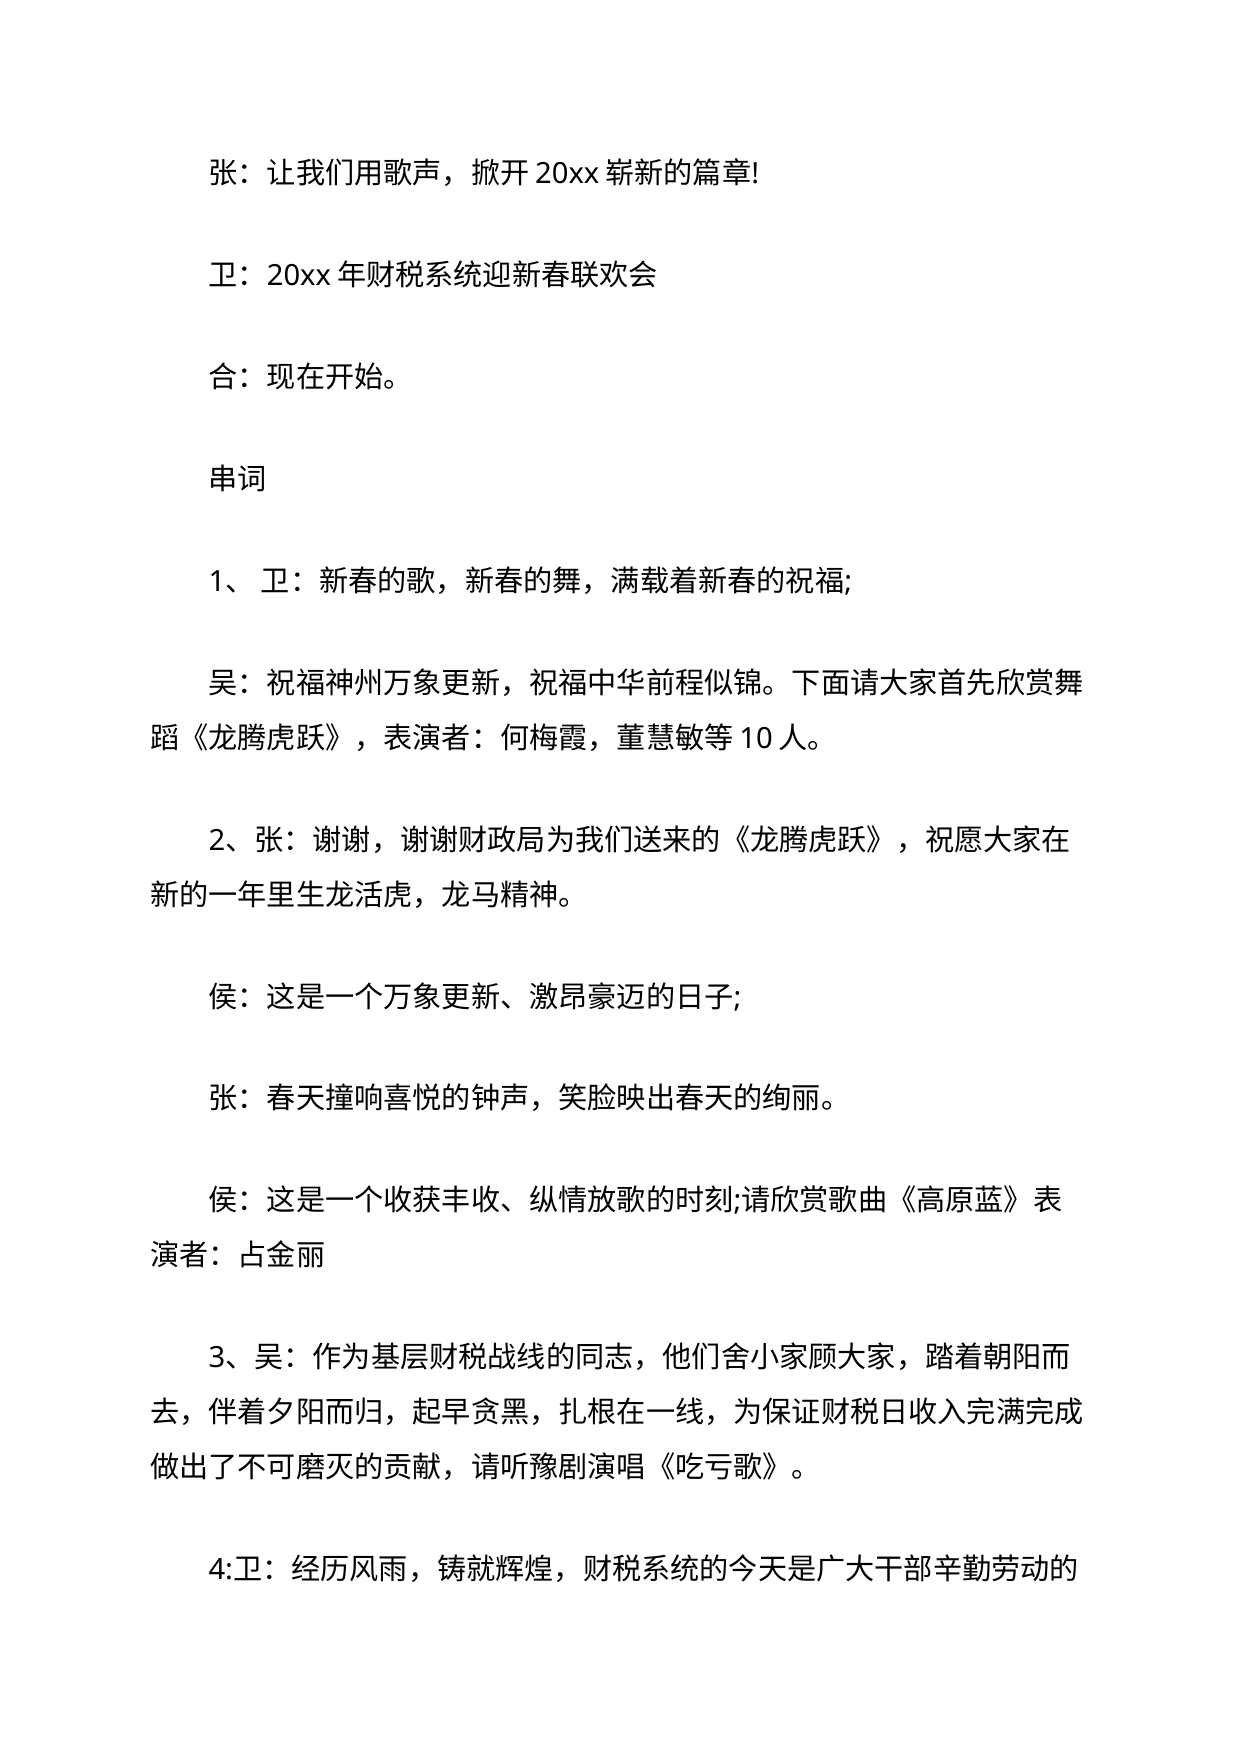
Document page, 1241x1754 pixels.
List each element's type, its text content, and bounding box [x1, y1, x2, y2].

text 1、 卫：新春的歌，新春的舞，满载着新春的祝福; [150, 557, 1090, 600]
text 侯：这是一个收获丰收、纵情放歌的时刻;请欣赏歌曲《高原蓝》表演者：占金丽 [150, 1177, 1090, 1274]
text 2、张：谢谢，谢谢财政局为我们送来的《龙腾虎跃》，祝愿大家在新的一年里生龙活虎，龙马精神。 [150, 816, 1090, 914]
text 张：让我们用歌声，掀开20xx崭新的篇章! [150, 150, 1090, 192]
text 合：现在开始。 [150, 354, 1090, 396]
text 张：春天撞响喜悦的钟声，笑脸映出春天的绚丽。 [150, 1075, 1090, 1117]
text 卫：20xx年财税系统迎新春联欢会 [150, 252, 1090, 294]
text 3、吴：作为基层财税战线的同志，他们舍小家顾大家，踏着朝阳而去，伴着夕阳而归，起早贪黑，扎根在一线，为保证财税日收入完满完成做出了不可磨灭的贡献，请听豫剧演唱《吃亏歌》。 [150, 1334, 1090, 1486]
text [150, 1545, 1090, 1588]
text 串词 [150, 456, 1090, 498]
text 侯：这是一个万象更新、激昂豪迈的日子; [150, 973, 1090, 1016]
text 吴：祝福神州万象更新，祝福中华前程似锦。下面请大家首先欣赏舞蹈《龙腾虎跃》，表演者：何梅霞，董慧敏等10人。 [150, 659, 1090, 757]
